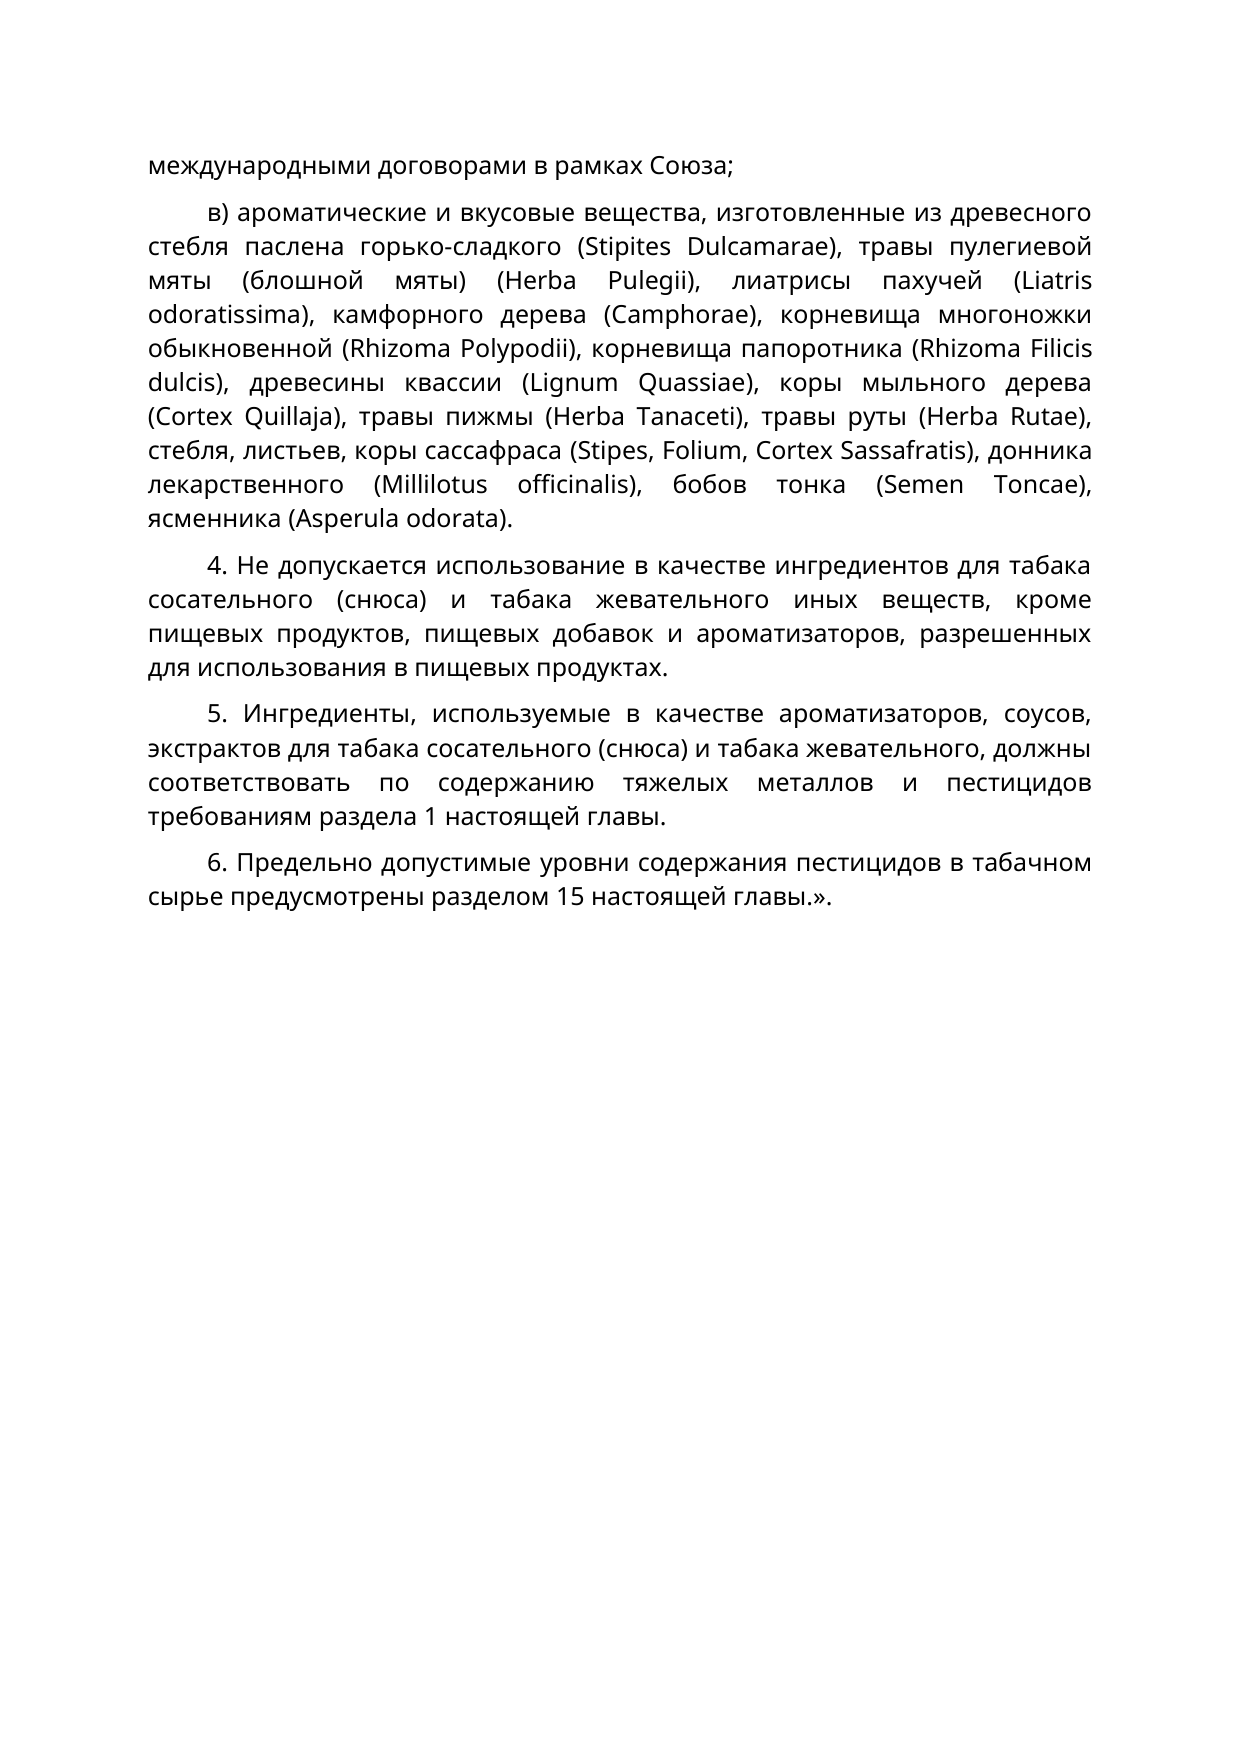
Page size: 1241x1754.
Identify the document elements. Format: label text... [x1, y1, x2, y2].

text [148, 148, 1092, 182]
text в) ароматические и вкусовые вещества, изготовленные из древесного стебля паслена горько-сладкого (Stipites Dulcamarae), травы пулегиевой мяты (блошной мяты) (Herba Pulegii), лиатрисы пахучей (Liatris odoratissima), камфорного дерева (Camphorae), корневища многоножки обыкновенной (Rhizoma Polypodii), корневища папоротника (Rhizoma Filicis dulcis), древесины квассии (Lignum Quassiae), коры мыльного дерева (Cortex Quillaja), травы пижмы (Herba Tanaceti), травы руты (Herba Rutae), стебля, листьев, коры сассафраса (Stipes, Folium, Cortex Sassafratis), донника лекарственного (Millilotus officinalis), бобов тонка (Semen Тоnсае), ясменника (Asperula odorata). [148, 194, 1092, 535]
text 5. Ингредиенты, используемые в качестве ароматизаторов, соусов, экстрактов для табака сосательного (снюса) и табака жевательного, должны соответствовать по содержанию тяжелых металлов и пестицидов требованиям раздела 1 настоящей главы. [148, 696, 1092, 832]
text 4. Не допускается использование в качестве ингредиентов для табака сосательного (снюса) и табака жевательного иных веществ, кроме пищевых продуктов, пищевых добавок и ароматизаторов, разрешенных для использования в пищевых продуктах. [148, 547, 1092, 684]
text 6. Предельно допустимые уровни содержания пестицидов в табачном сырье предусмотрены разделом 15 настоящей главы.». [148, 845, 1092, 913]
